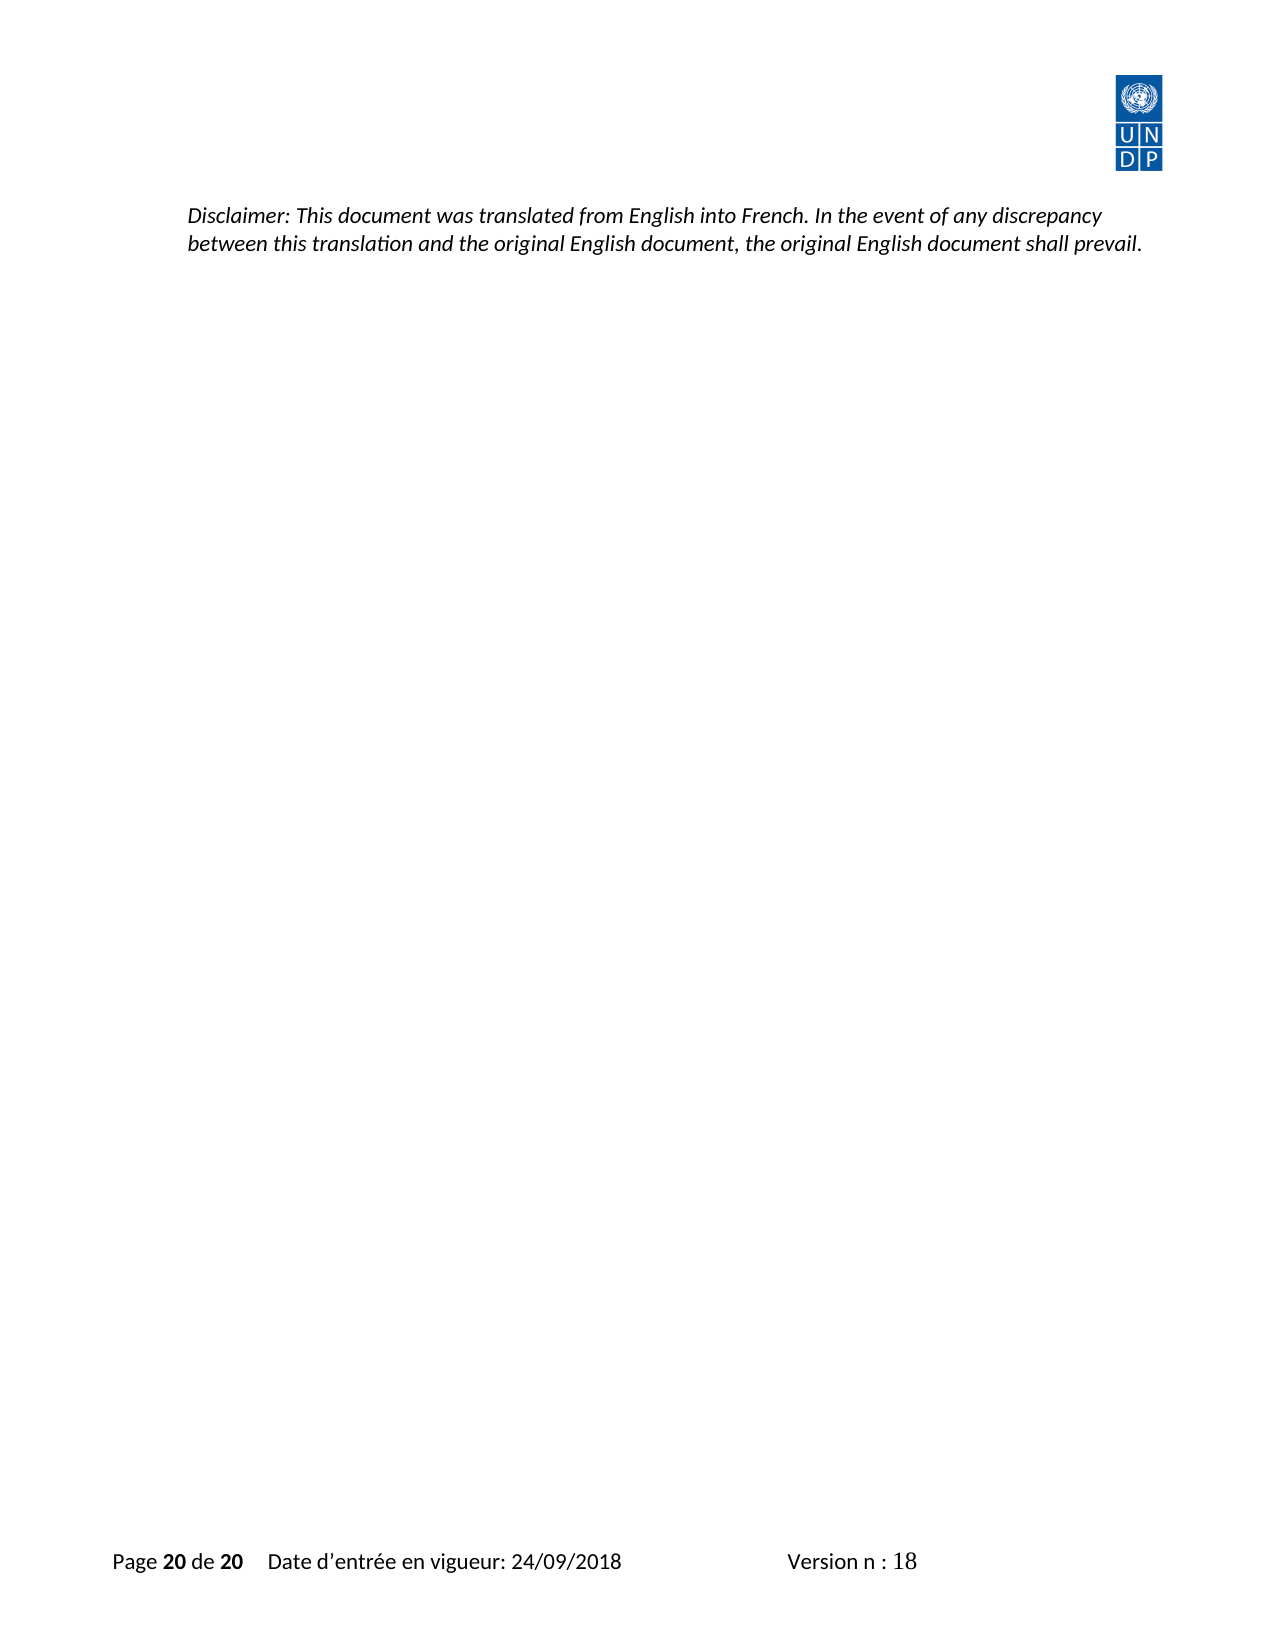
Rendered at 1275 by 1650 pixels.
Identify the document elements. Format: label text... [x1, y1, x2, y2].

picture [1114, 75, 1163, 173]
text Disclaimer: This document was translated from English into French. In the event of any discrepancy between this translation and the original English document, the original English document shall prevail. [187, 201, 1162, 257]
